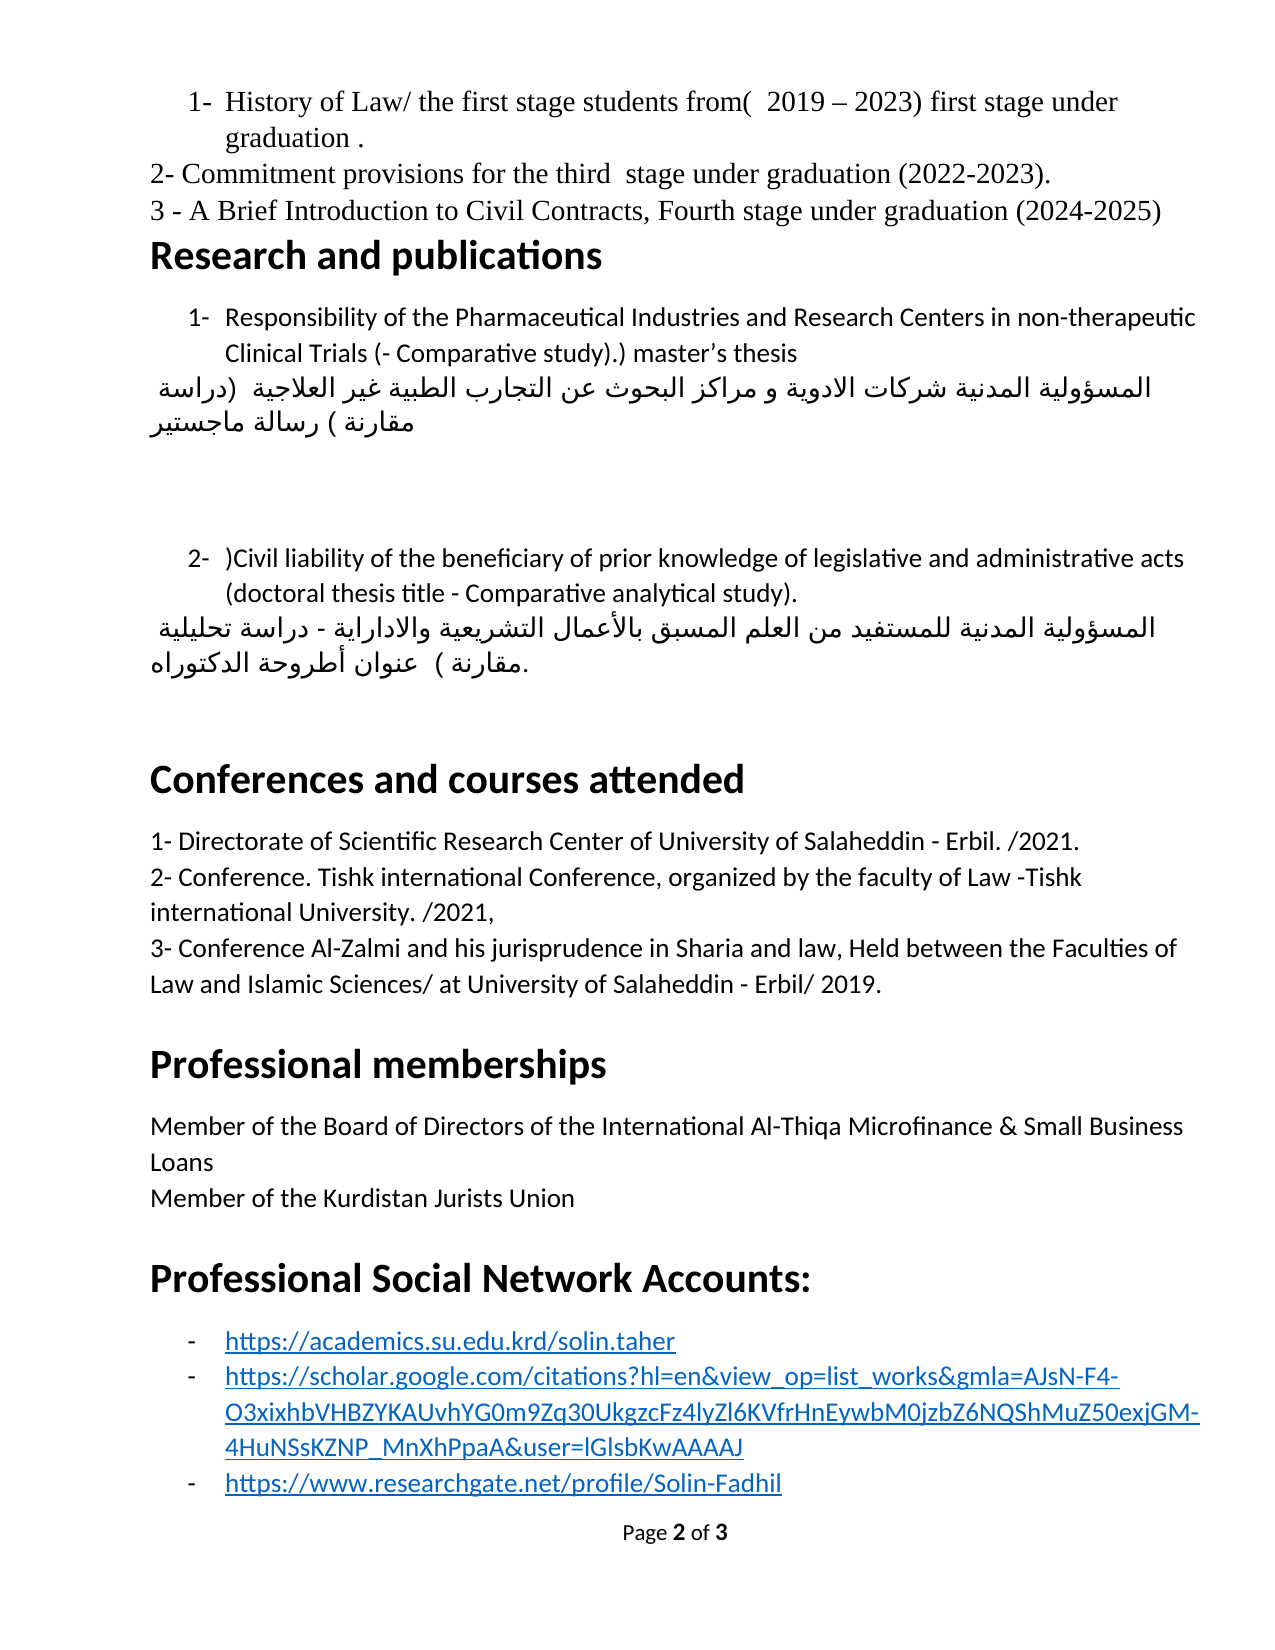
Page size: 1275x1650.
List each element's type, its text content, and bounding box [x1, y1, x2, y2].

text Member of the Kurdistan Jurists Union [150, 1181, 1200, 1214]
text 1- Directorate of Scientific Research Center of University of Salaheddin - Erbil. /2021. [150, 824, 1200, 857]
text المسؤولية المدنية للمستفيد من العلم المسبق بالأعمال التشريعية والاداراية - دراسة تحليلية مقارنة ) عنوان أطروحة الدكتوراه. [150, 612, 1200, 679]
text Professional memberships [150, 1038, 1200, 1089]
text Professional Social Network Accounts: [150, 1252, 1200, 1303]
list https://scholar.google.com/citations?hl=en&view_op=list_works&gmla=AJsN-F4-O3xixhbVHBZYKAUvhYG0m9Zq30UkgzcFz4lyZl6KVfrHnEywbM0jzbZ6NQShMuZ50exjGM-4HuNSsKZNP_MnXhPpaA&user=lGlsbKwAAAAJ [187, 1359, 1200, 1463]
list https://www.researchgate.net/profile/Solin-Fadhil [187, 1466, 1200, 1499]
text Member of the Board of Directors of the International Al-Thiqa Microfinance & Small Business Loans [150, 1109, 1200, 1178]
list )Civil liability of the beneficiary of prior knowledge of legislative and administrative acts (doctoral thesis title - Comparative analytical study). [187, 541, 1200, 609]
text 2- Commitment provisions for the third stage under graduation (2022-2023). [150, 157, 1200, 190]
list 3- Conference Al-Zalmi and his jurisprudence in Sharia and law, Held between the Faculties of Law and Islamic Sciences/ at University of Salaheddin - Erbil/ 2019. [150, 931, 1200, 1000]
text Conferences and courses attended [150, 753, 1200, 803]
list Responsibility of the Pharmaceutical Industries and Research Centers in non-therapeutic Clinical Trials (- Comparative study).) master’s thesis [187, 301, 1200, 369]
list https://academics.su.edu.krd/solin.taher [187, 1324, 1200, 1357]
list History of Law/ the first stage students from( 2019 – 2023) first stage under graduation . [187, 84, 1200, 154]
text Research and publications [150, 229, 1200, 280]
text 2- Conference. Tishk international Conference, organized by the faculty of Law -Tishk international University. /2021, [150, 860, 1200, 928]
text 3 - A Brief Introduction to Civil Contracts, Fourth stage under graduation (2024-2025) [150, 193, 1200, 226]
text المسؤولية المدنية شركات الادوية و مراكز البحوث عن التجارب الطبية غير العلاجية (دراسة مقارنة ) رسالة ماجستير [150, 372, 1200, 437]
